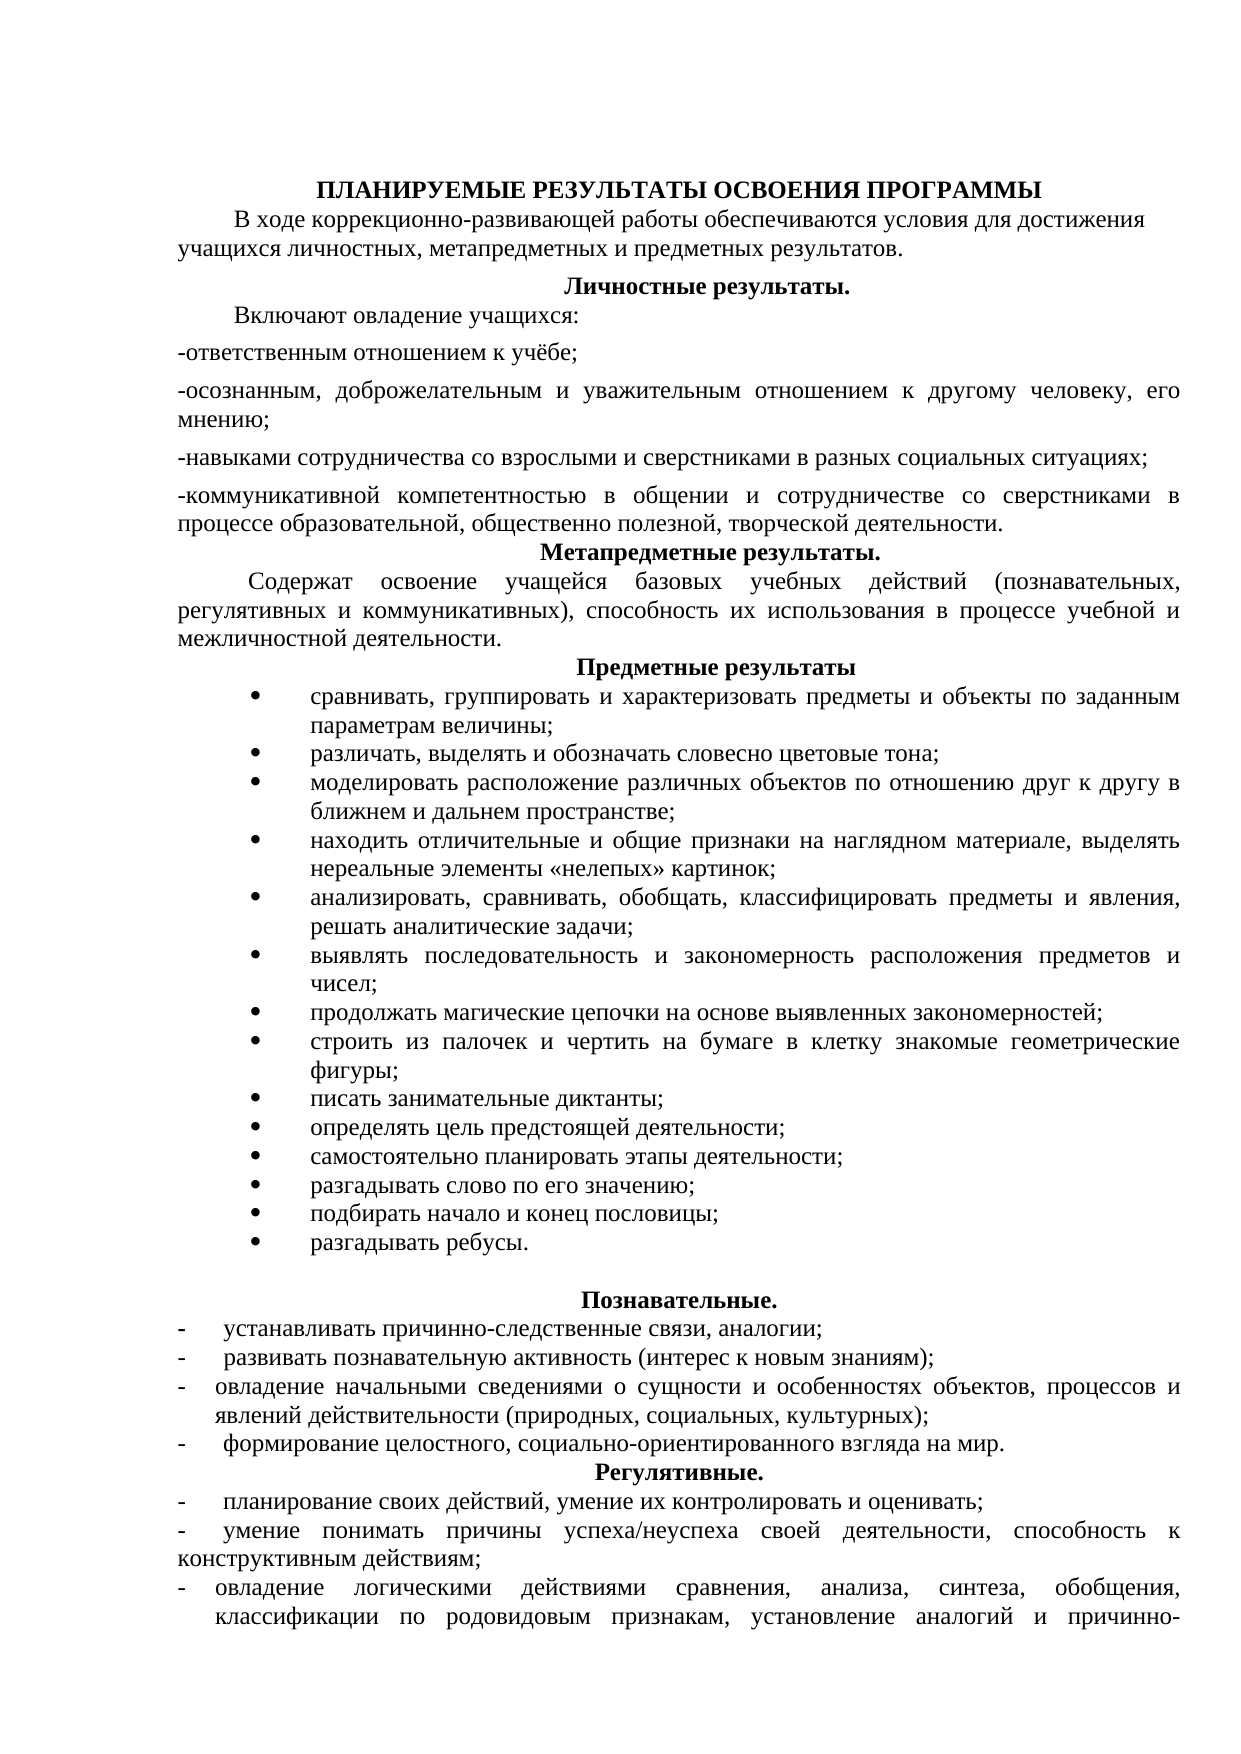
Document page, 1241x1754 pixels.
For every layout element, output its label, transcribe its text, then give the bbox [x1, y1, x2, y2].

list выявлять последовательность и закономерность расположения предметов и чисел; [251, 940, 1181, 997]
list находить отличительные и общие признаки на наглядном материале, выделять нереальные элементы «нелепых» картинок; [251, 825, 1181, 882]
text Познавательные. [177, 1285, 1181, 1313]
text Метапредметные результаты. [177, 537, 1181, 566]
list различать, выделять и обозначать словесно цветовые тона; [251, 738, 1181, 767]
text -осознанным, доброжелательным и уважительным отношением к другому человеку, его мнению; [177, 375, 1181, 433]
text - овладение начальными сведениями о сущности и особенностях объектов, процессов и явлений действительности (природных, социальных, культурных); [177, 1371, 1181, 1428]
text Содержат освоение учащейся базовых учебных действий (познавательных, регулятивных и коммуникативных), способность их использования в процессе учебной и межличностной деятельности. [177, 566, 1181, 652]
text Личностные результаты. [177, 271, 1181, 300]
text - умение понимать причины успеха/неуспеха своей деятельности, способность к конструктивным действиям; [177, 1515, 1181, 1572]
list моделировать расположение различных объектов по отношению друг к другу в ближнем и дальнем пространстве; [251, 767, 1181, 825]
text - развивать познавательную активность (интерес к новым знаниям); [177, 1342, 1181, 1371]
list разгадывать ребусы. [251, 1227, 1181, 1256]
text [177, 1572, 1181, 1630]
text -коммуникативной компетентностью в общении и сотрудничестве со сверстниками в процессе образовательной, общественно полезной, творческой деятельности. [177, 480, 1181, 537]
text - формирование целостного, социально-ориентированного взгляда на мир. [177, 1428, 1181, 1457]
list анализировать, сравнивать, обобщать, классифицировать предметы и явления, решать аналитические задачи; [251, 882, 1181, 940]
text Предметные результаты [177, 652, 1181, 681]
list разгадывать слово по его значению; [251, 1170, 1181, 1198]
text В ходе коррекционно-развивающей работы обеспечиваются условия для достижения учащихся личностных, метапредметных и предметных результатов. [177, 204, 1181, 262]
list писать занимательные диктанты; [251, 1083, 1181, 1112]
text Включают овладение учащихся: [177, 300, 1181, 328]
text ПЛАНИРУЕМЫЕ РЕЗУЛЬТАТЫ ОСВОЕНИЯ ПРОГРАММЫ [177, 176, 1181, 204]
text Регулятивные. [177, 1457, 1181, 1486]
list сравнивать, группировать и характеризовать предметы и объекты по заданным параметрам величины; [251, 681, 1181, 738]
list самостоятельно планировать этапы деятельности; [251, 1141, 1181, 1170]
text - планирование своих действий, умение их контролировать и оценивать; [177, 1486, 1181, 1515]
text -ответственным отношением к учёбе; [177, 337, 1181, 366]
text -навыками сотрудничества со взрослыми и сверстниками в разных социальных ситуациях; [177, 442, 1181, 471]
list продолжать магические цепочки на основе выявленных закономерностей; [251, 997, 1181, 1026]
text - устанавливать причинно-следственные связи, аналогии; [177, 1313, 1181, 1342]
list строить из палочек и чертить на бумаге в клетку знакомые геометрические фигуры; [251, 1026, 1181, 1083]
list определять цель предстоящей деятельности; [251, 1112, 1181, 1141]
list подбирать начало и конец пословицы; [251, 1198, 1181, 1227]
